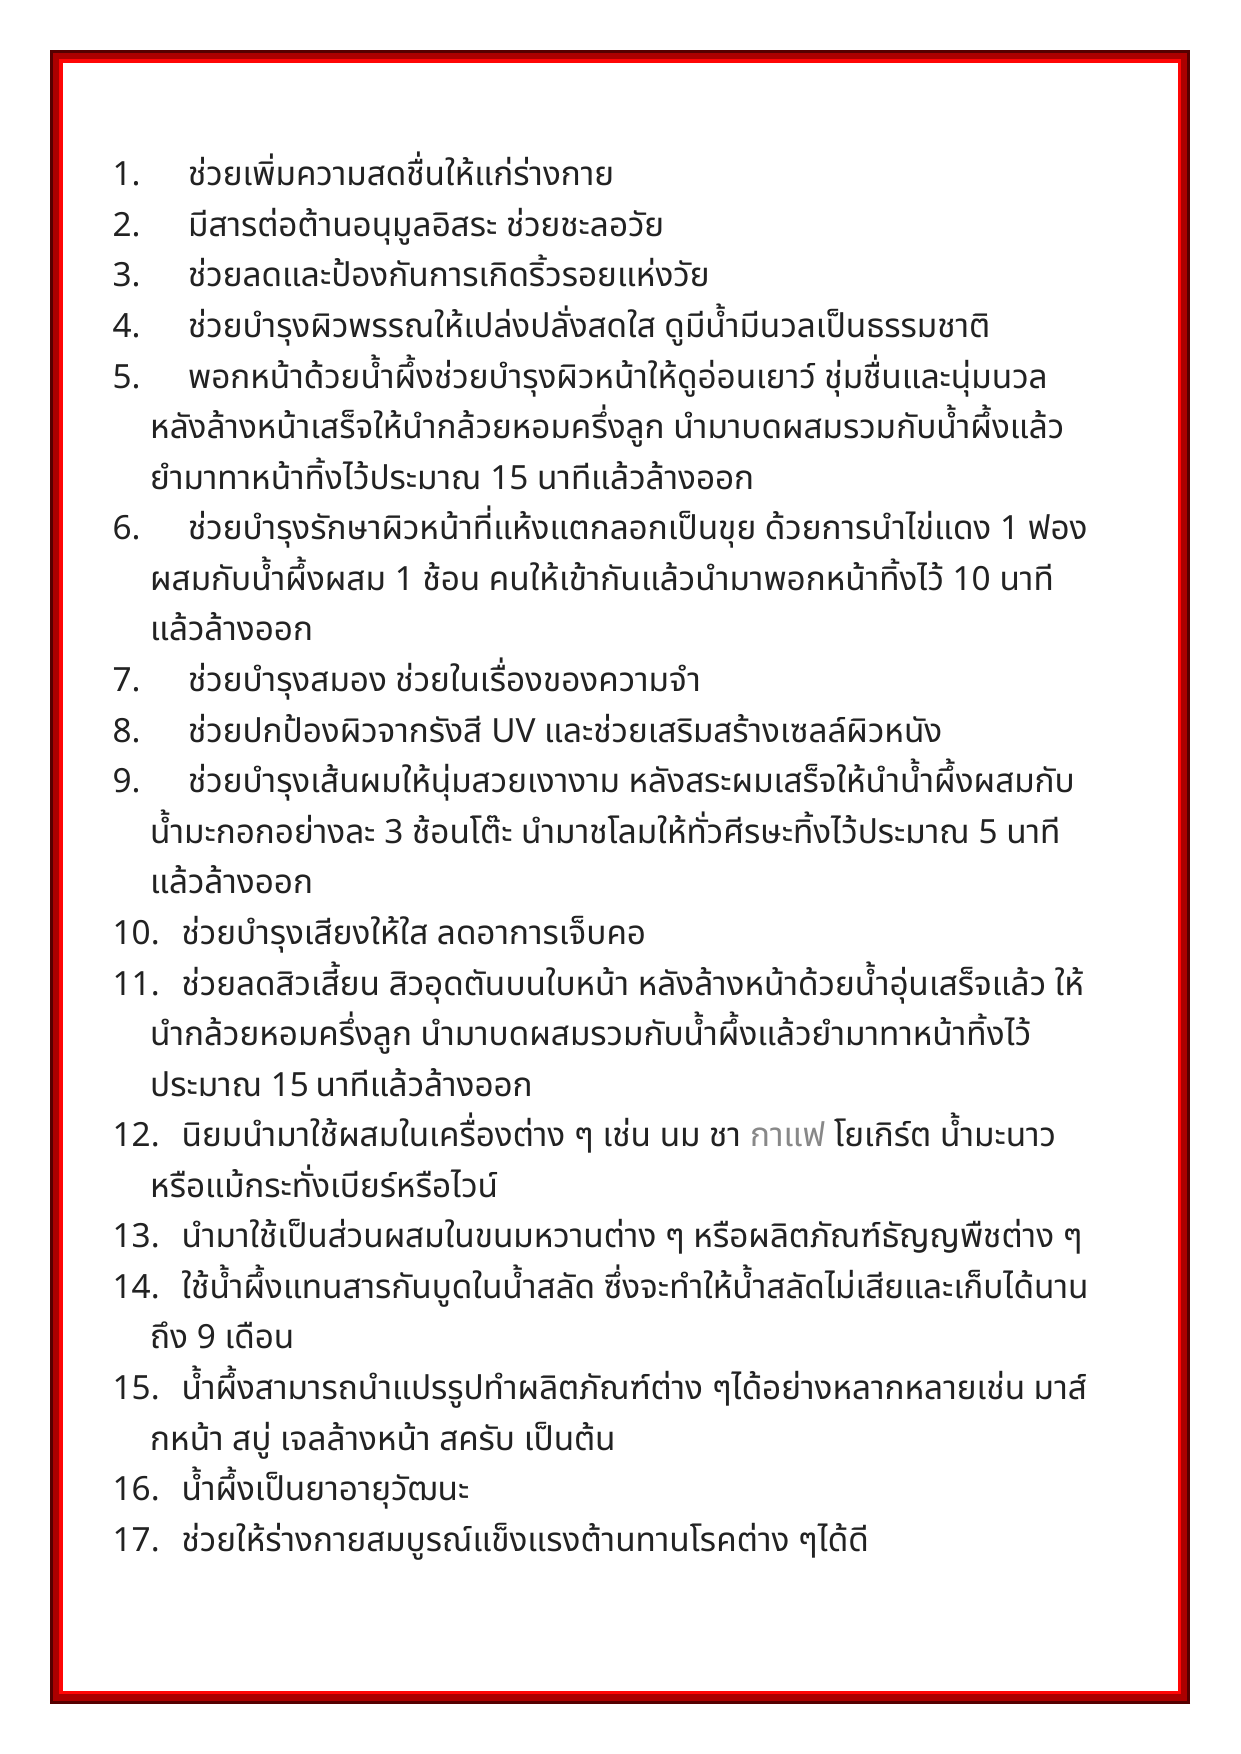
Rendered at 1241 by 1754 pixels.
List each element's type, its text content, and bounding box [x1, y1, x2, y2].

text 16. น้ำผึ้งเป็นยาอายุวัฒนะ [112, 1465, 1090, 1516]
text 14. ใช้น้ำผึ้งแทนสารกันบูดในน้ำสลัด ซึ่งจะทำให้น้ำสลัดไม่เสียและเก็บได้นานถึง 9 เดือน [112, 1263, 1090, 1364]
text 15. น้ำผึ้งสามารถนำแปรรูปทำผลิตภัณฑ์ต่าง ๆได้อย่างหลากหลายเช่น มาส์กหน้า สบู่ เจลล้างหน้า สครับ เป็นต้น [112, 1364, 1090, 1465]
text 5. พอกหน้าด้วยน้ำผึ้งช่วยบำรุงผิวหน้าให้ดูอ่อนเยาว์ ชุ่มชื่นและนุ่มนวล หลังล้างหน้าเสร็จให้นำกล้วยหอมครึ่งลูก นำมาบดผสมรวมกับน้ำผึ้งแล้วยำมาทาหน้าทิ้งไว้ประมาณ 15 นาทีแล้วล้างออก [112, 352, 1090, 504]
text 11. ช่วยลดสิวเสี้ยน สิวอุดตันบนใบหน้า หลังล้างหน้าด้วยน้ำอุ่นเสร็จแล้ว ให้นำกล้วยหอมครึ่งลูก นำมาบดผสมรวมกับน้ำผึ้งแล้วยำมาทาหน้าทิ้งไว้ประมาณ 15นาทีแล้วล้างออก [112, 959, 1090, 1111]
text 3. ช่วยลดและป้องกันการเกิดริ้วรอยแห่งวัย [112, 251, 1090, 302]
text 2. มีสารต่อต้านอนุมูลอิสระ ช่วยชะลอวัย [112, 201, 1090, 251]
text 1. ช่วยเพิ่มความสดชื่นให้แก่ร่างกาย [112, 150, 1090, 201]
text 8. ช่วยปกป้องผิวจากรังสี UV และช่วยเสริมสร้างเซลล์ผิวหนัง [112, 706, 1090, 757]
text 6. ช่วยบำรุงรักษาผิวหน้าที่แห้งแตกลอกเป็นขุย ด้วยการนำไข่แดง 1 ฟองผสมกับน้ำผึ้งผสม 1 ช้อน คนให้เข้ากันแล้วนำมาพอกหน้าทิ้งไว้ 10 นาทีแล้วล้างออก [112, 504, 1090, 656]
text 17. ช่วยให้ร่างกายสมบูรณ์แข็งแรงต้านทานโรคต่าง ๆได้ดี [112, 1516, 1090, 1566]
text 7. ช่วยบำรุงสมอง ช่วยในเรื่องของความจำ [112, 656, 1090, 706]
text 4. ช่วยบำรุงผิวพรรณให้เปล่งปลั่งสดใส ดูมีน้ำมีนวลเป็นธรรมชาติ [112, 302, 1090, 352]
text 9. ช่วยบำรุงเส้นผมให้นุ่มสวยเงางาม หลังสระผมเสร็จให้นำน้ำผึ้งผสมกับน้ำมะกอกอย่างละ 3 ช้อนโต๊ะ นำมาชโลมให้ทั่วศีรษะทิ้งไว้ประมาณ 5 นาทีแล้วล้างออก [112, 757, 1090, 909]
text 10. ช่วยบำรุงเสียงให้ใส ลดอาการเจ็บคอ [112, 909, 1090, 959]
text 13. นำมาใช้เป็นส่วนผสมในขนมหวานต่าง ๆ หรือผลิตภัณฑ์ธัญญพืชต่าง ๆ [112, 1212, 1090, 1263]
text 12. นิยมนำมาใช้ผสมในเครื่องต่าง ๆ เช่น นม ชา กาแฟ โยเกิร์ต น้ำมะนาว หรือแม้กระทั่งเบียร์หรือไวน์ [112, 1111, 1090, 1212]
